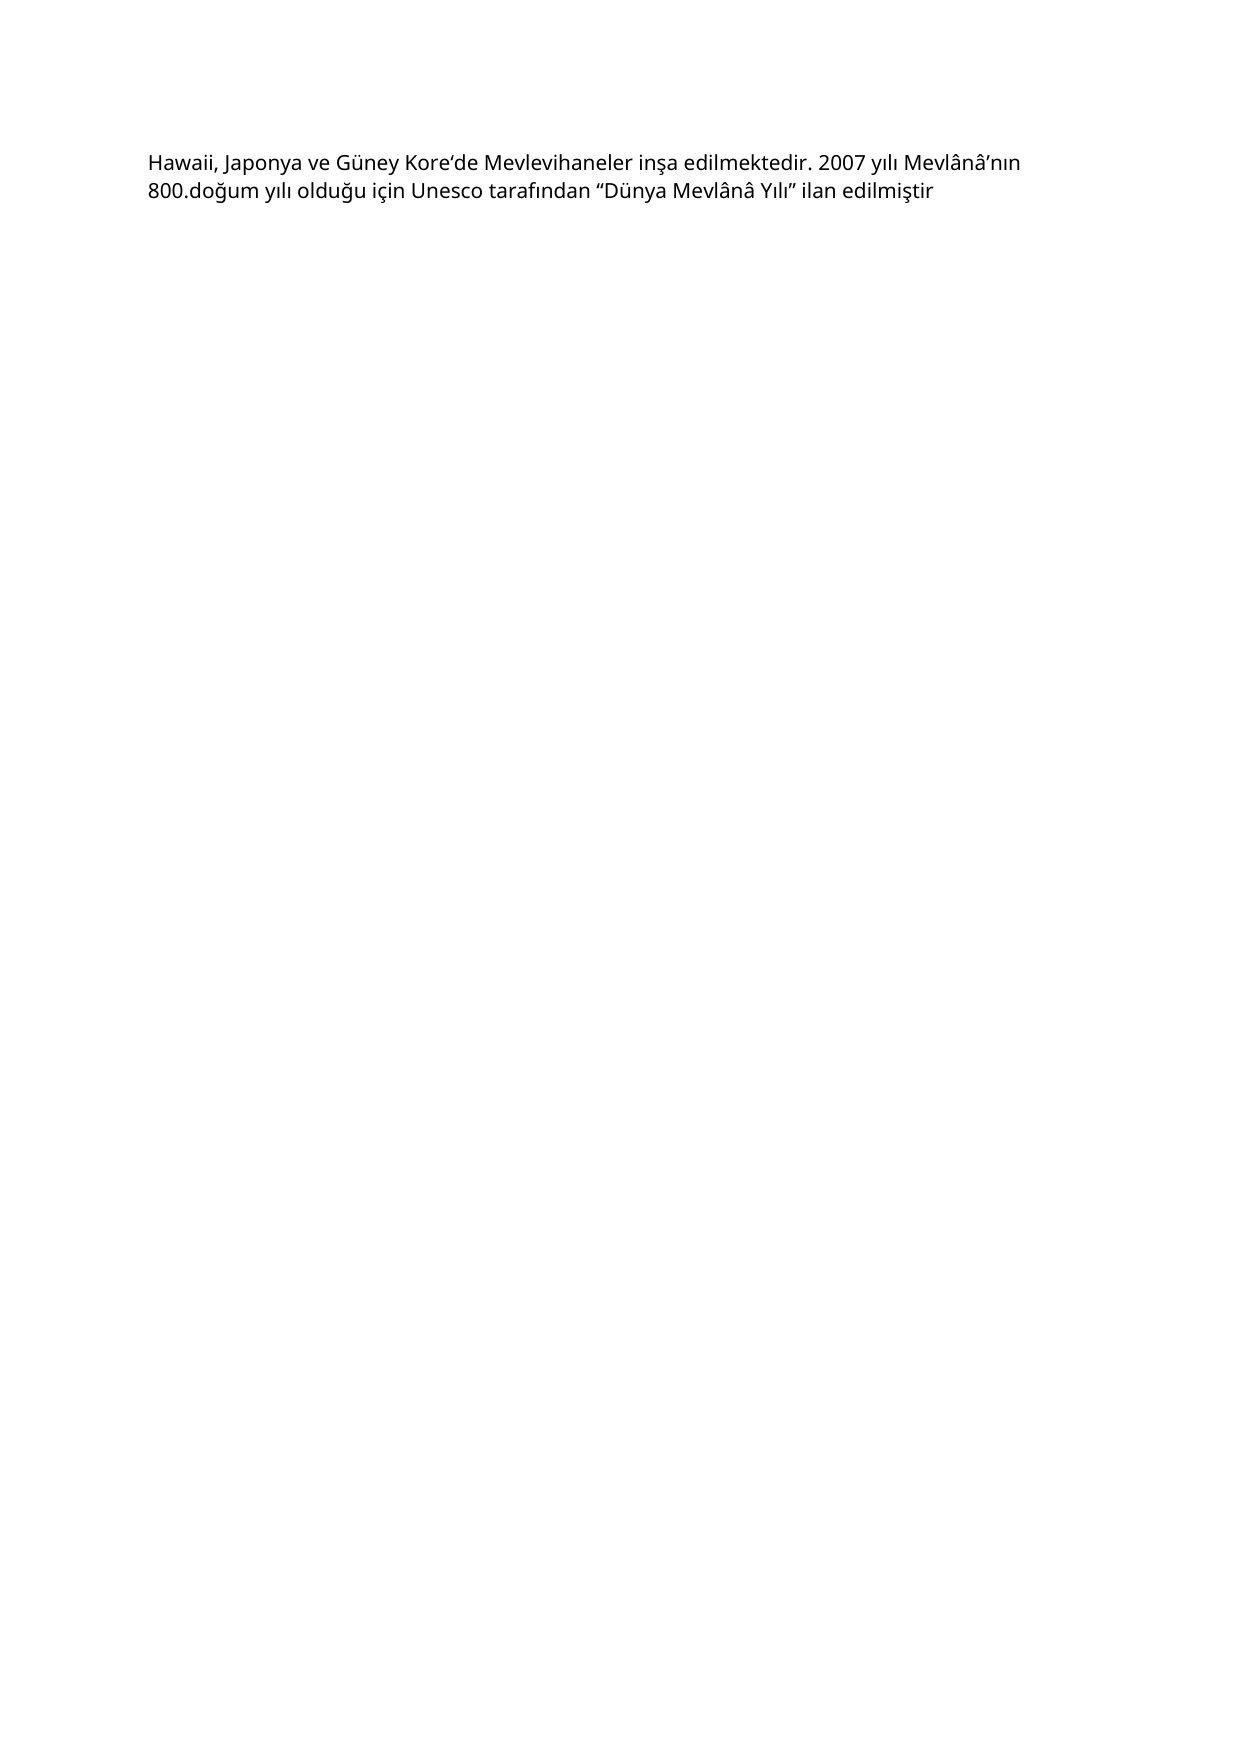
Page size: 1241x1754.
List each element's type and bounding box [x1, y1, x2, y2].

text [148, 148, 1093, 204]
